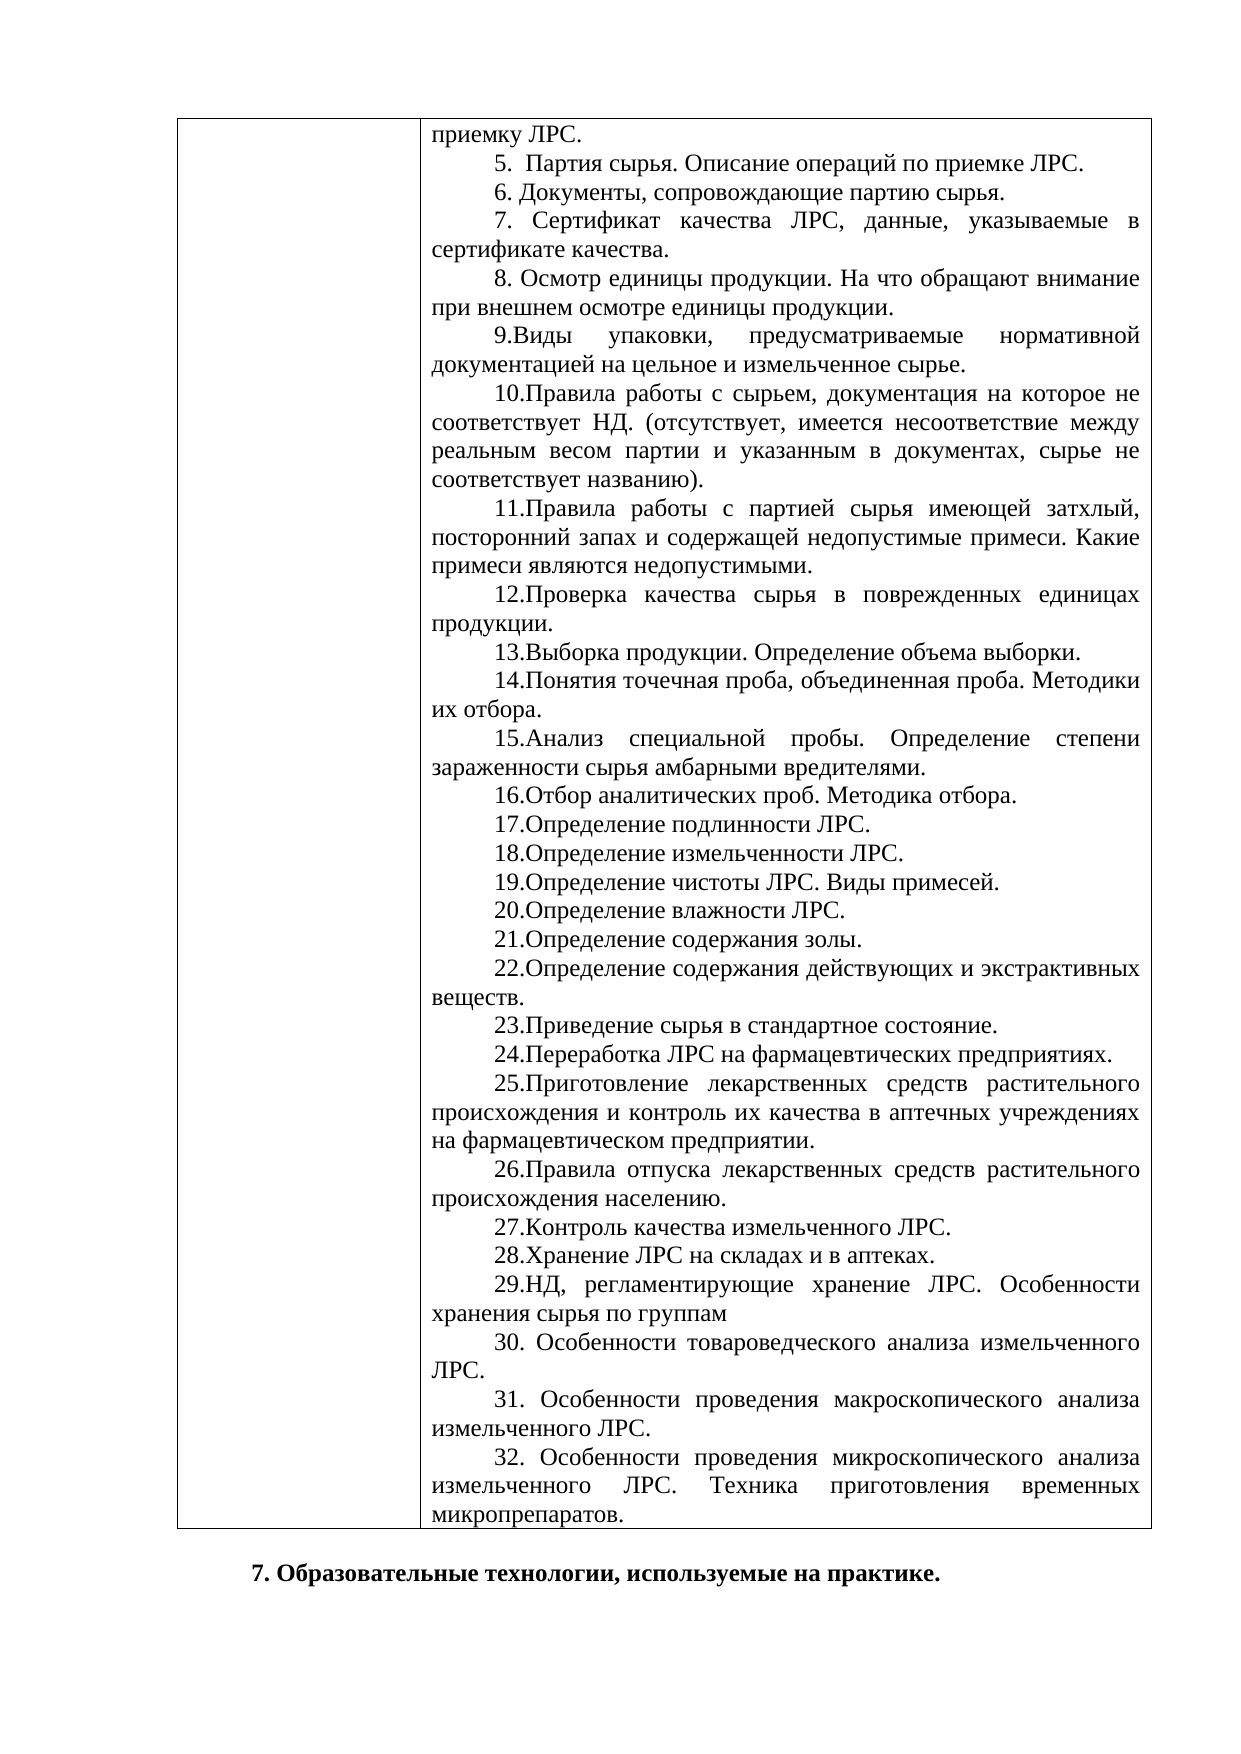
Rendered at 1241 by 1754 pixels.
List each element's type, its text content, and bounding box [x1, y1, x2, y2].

table_cell [178, 119, 420, 1528]
text 7. Образовательные технологии, используемые на практике. [177, 1558, 1152, 1586]
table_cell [421, 119, 1151, 1528]
